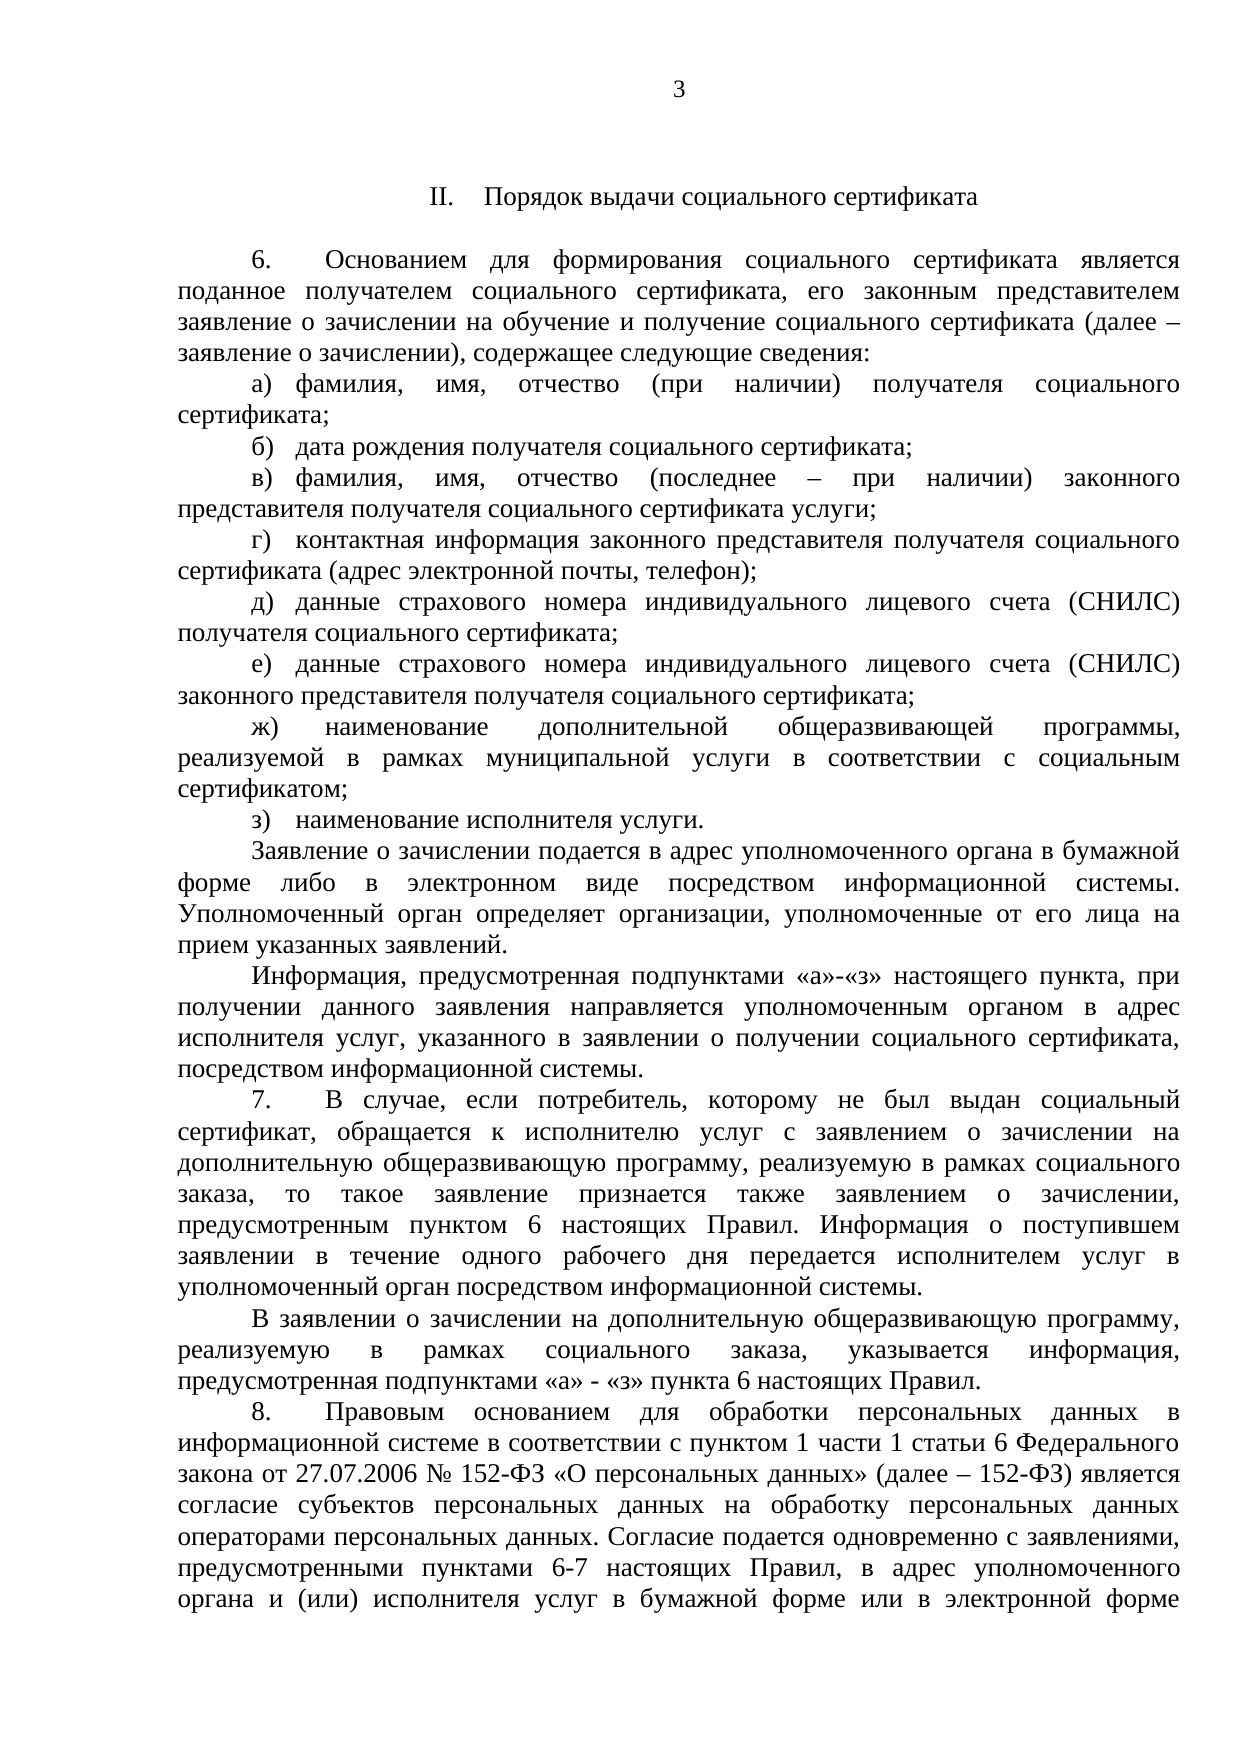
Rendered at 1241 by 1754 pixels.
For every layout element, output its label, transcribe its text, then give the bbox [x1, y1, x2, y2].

text Информация, предусмотренная подпунктами «а»-«з» настоящего пункта, при получении данного заявления направляется уполномоченным органом в адрес исполнителя услуг, указанного в заявлении о получении социального сертификата, посредством информационной системы. [177, 959, 1181, 1084]
list фамилия, имя, отчество (последнее – при наличии) законного представителя получателя социального сертификата услуги; [177, 461, 1181, 523]
list данные страхового номера индивидуального лицевого счета (СНИЛС) законного представителя получателя социального сертификата; [177, 648, 1181, 710]
list фамилия, имя, отчество (при наличии) получателя социального сертификата; [177, 367, 1181, 429]
list данные страхового номера индивидуального лицевого счета (СНИЛС) получателя социального сертификата; [177, 585, 1181, 648]
list дата рождения получателя социального сертификата; [177, 429, 1181, 461]
list В заявлении о зачислении на дополнительную общеразвивающую программу, реализуемую в рамках социального заказа, указывается информация, предусмотренная подпунктами «а» - «з» пункта 6 настоящих Правил. [177, 1302, 1181, 1395]
list В случае, если потребитель, которому не был выдан социальный сертификат, обращается к исполнителю услуг с заявлением о зачислении на дополнительную общеразвивающую программу, реализуемую в рамках социального заказа, то такое заявление признается также заявлением о зачислении, предусмотренным пунктом 6 настоящих Правил. Информация о поступившем заявлении в течение одного рабочего дня передается исполнителем услуг в уполномоченный орган посредством информационной системы. [177, 1084, 1181, 1302]
list контактная информация законного представителя получателя социального сертификата (адрес электронной почты, телефон); [177, 523, 1181, 585]
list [177, 1395, 1181, 1613]
list наименование дополнительной общеразвивающей программы, реализуемой в рамках муниципальной услуги в соответствии с социальным сертификатом; [177, 710, 1181, 803]
list Основанием для формирования социального сертификата является поданное получателем социального сертификата, его законным представителем заявление о зачислении на обучение и получение социального сертификата (далее – заявление о зачислении), содержащее следующие сведения: [177, 243, 1181, 367]
list Порядок выдачи социального сертификата [177, 180, 1181, 212]
text Заявление о зачислении подается в адрес уполномоченного органа в бумажной форме либо в электронном виде посредством информационной системы. Уполномоченный орган определяет организации, уполномоченные от его лица на прием указанных заявлений. [177, 834, 1181, 959]
list наименование исполнителя услуги. [177, 803, 1181, 834]
